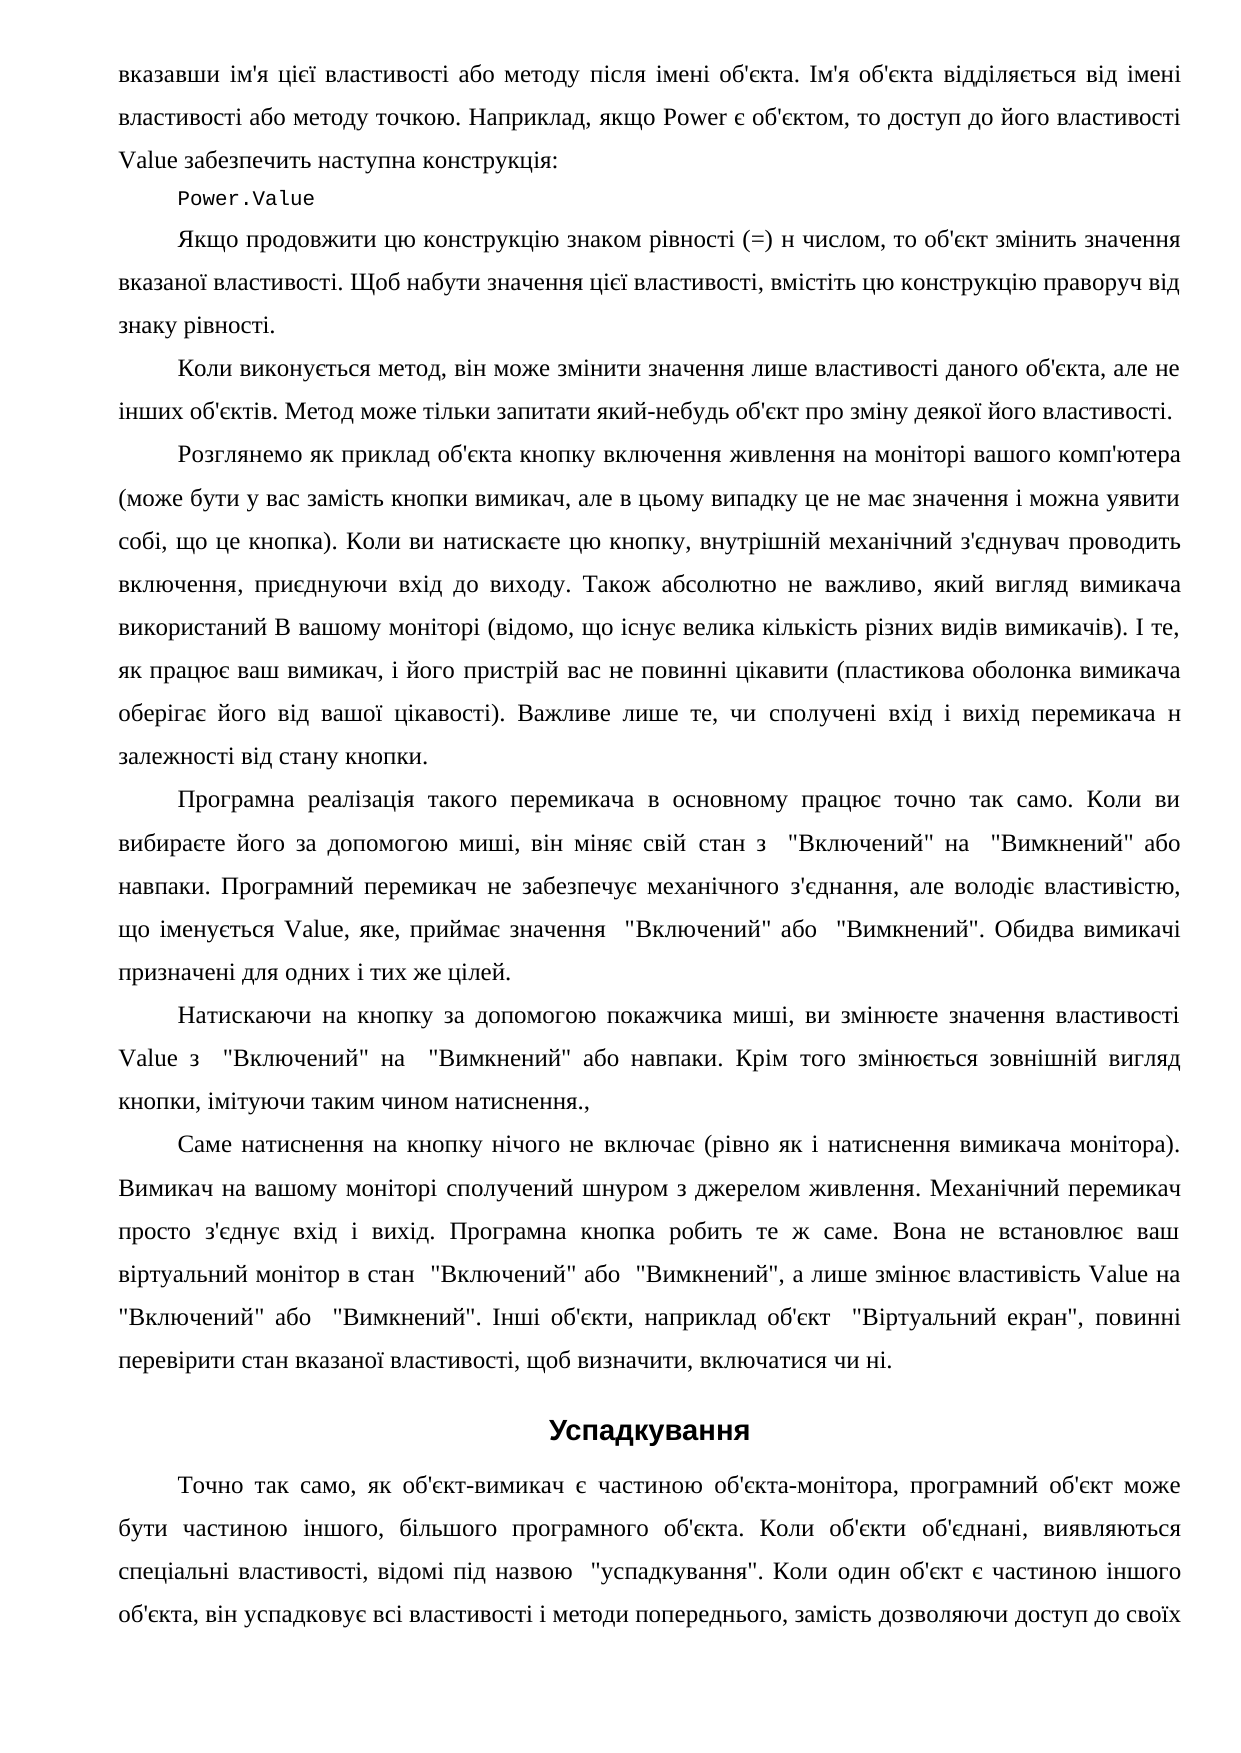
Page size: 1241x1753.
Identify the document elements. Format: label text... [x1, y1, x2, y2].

text Якщо продовжити цю конструкцію знаком рівності (=) н числом, то об'єкт змінить значення вказаної властивості. Щоб набути значення цієї властивості, вмістіть цю конструкцію праворуч від знаку рівності. [118, 224, 1181, 339]
text Програмна реалізація такого перемикача в основному працює точно так само. Коли ви вибираєте його за допомогою миші, він міняє свій стан з "Включений" на "Вимкнений" або навпаки. Програмний перемикач не забезпечує механічного з'єднання, але володіє властивістю, що іменується Value, яке, приймає значення "Включений" або "Вимкнений". Обидва вимикачі призначені для одних і тих же цілей. [118, 784, 1181, 986]
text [118, 59, 1181, 174]
text Power.Value [118, 188, 1181, 212]
text Розглянемо як приклад об'єкта кнопку включення живлення на моніторі вашого комп'ютера (може бути у вас замість кнопки вимикач, але в цьому випадку це не має значення і можна уявити собі, що це кнопка). Коли ви натискаєте цю кнопку, внутрішній механічний з'єднувач проводить включення, приєднуючи вхід до виходу. Також абсолютно не важливо, який вигляд вимикача використаний В вашому моніторі (відомо, що існує велика кількість різних видів вимикачів). І те, як працює ваш вимикач, і його пристрій вас не повинні цікавити (пластикова оболонка вимикача оберігає його від вашої цікавості). Важливе лише те, чи сполучені вхід і вихід перемикача н залежності від стану кнопки. [118, 439, 1181, 770]
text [118, 1470, 1181, 1628]
text Натискаючи на кнопку за допомогою покажчика миші, ви змінюєте значення властивості Value з "Включений" на "Вимкнений" або навпаки. Крім того змінюється зовнішній вигляд кнопки, імітуючи таким чином натиснення., [118, 1000, 1181, 1115]
text Коли виконується метод, він може змінити значення лише властивості даного об'єкта, але не інших об'єктів. Метод може тільки запитати який-небудь об'єкт про зміну деякої його властивості. [118, 353, 1181, 425]
text Саме натиснення на кнопку нічого не включає (рівно як і натиснення вимикача монітора). Вимикач на вашому моніторі сполучений шнуром з джерелом живлення. Механічний перемикач просто з'єднує вхід і вихід. Програмна кнопка робить те ж саме. Вона не встановлює ваш віртуальний монітор в стан "Включений" або "Вимкнений", а лише змінює властивість Value на "Включений" або "Вимкнений". Інші об'єкти, наприклад об'єкт "Віртуальний екран", повинні перевірити стан вказаної властивості, щоб визначити, включатися чи ні. [118, 1129, 1181, 1374]
subtitle Успадкування [118, 1413, 1181, 1447]
